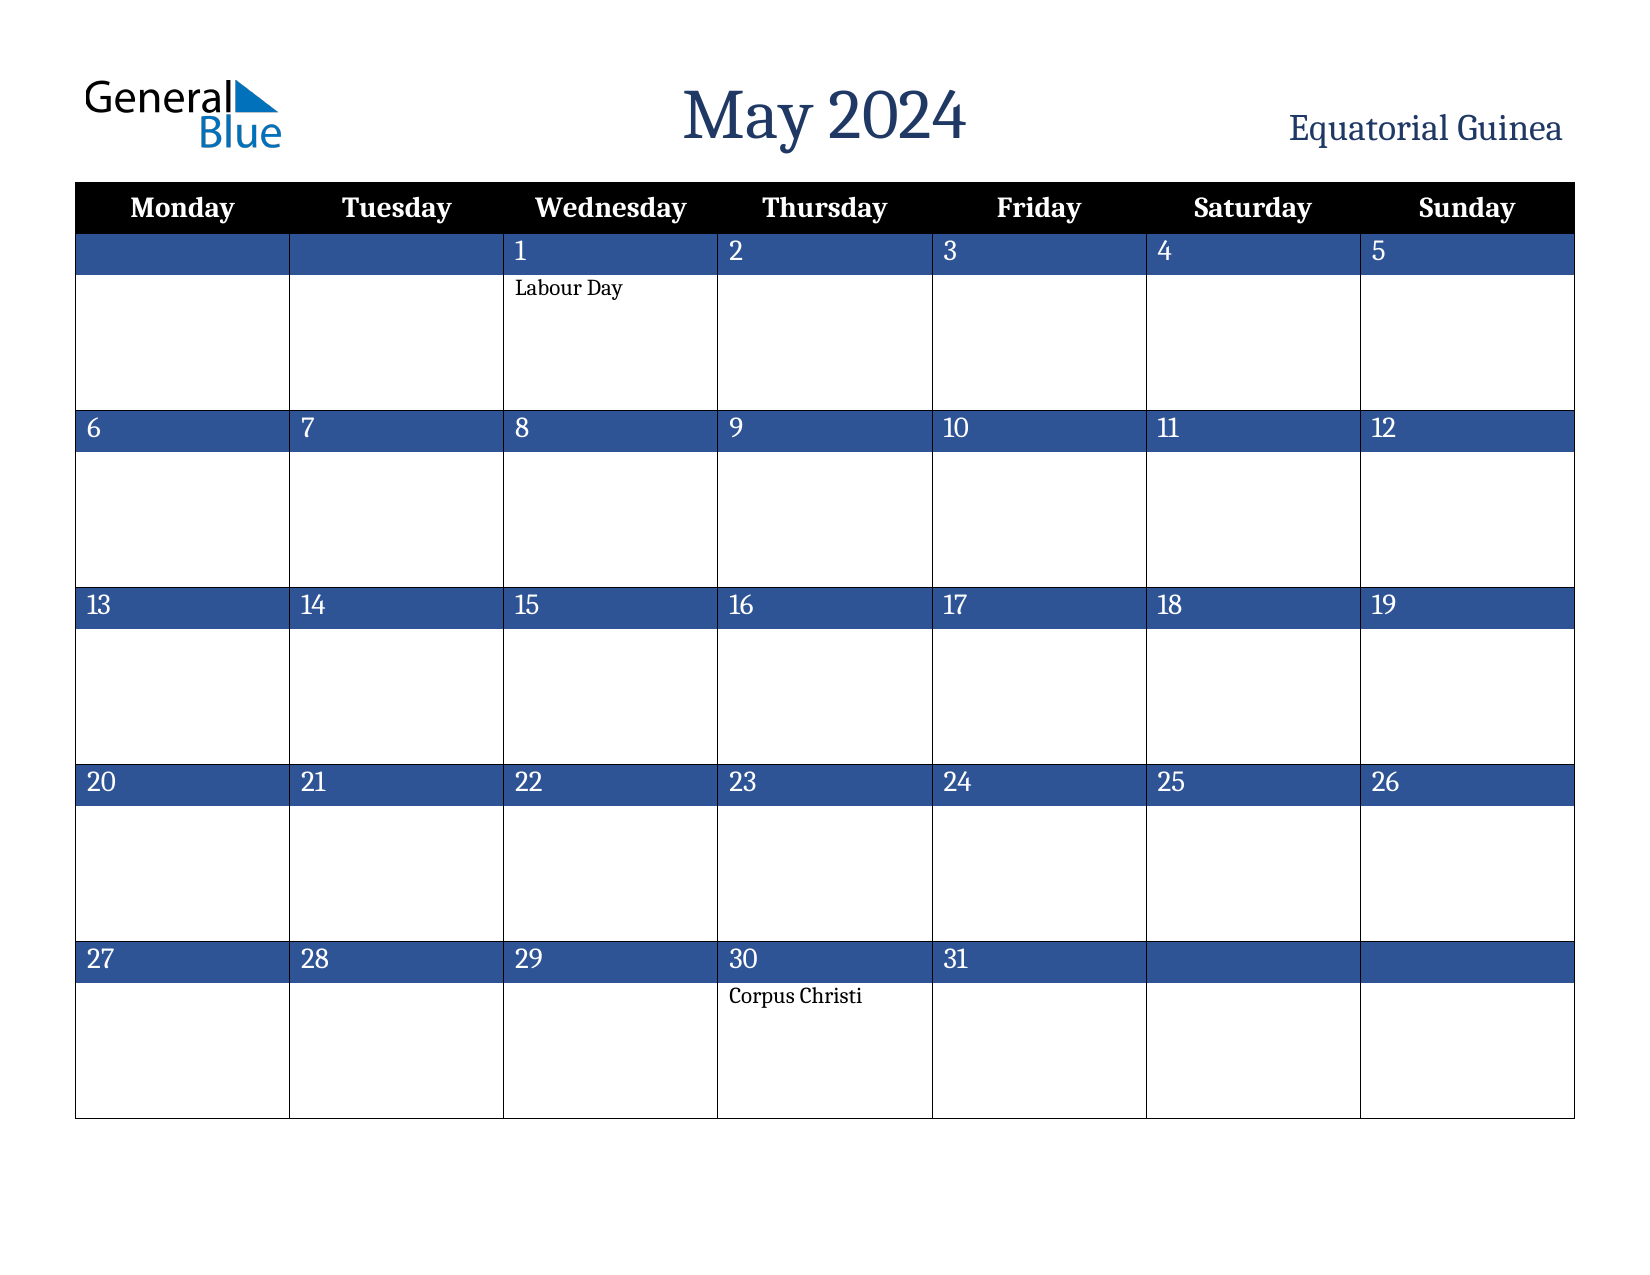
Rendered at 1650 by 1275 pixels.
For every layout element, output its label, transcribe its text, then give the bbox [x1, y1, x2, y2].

table_cell 27 [76, 942, 289, 983]
table_cell [290, 629, 503, 764]
table_cell [76, 234, 289, 275]
table_cell [504, 806, 717, 941]
table_cell [76, 806, 289, 941]
table_cell [933, 806, 1146, 941]
table_cell Corpus Christi [718, 983, 932, 1118]
table_cell 16 [718, 588, 932, 629]
table_cell [1361, 942, 1574, 983]
table_cell 22 [504, 765, 717, 806]
table_cell Wednesday [504, 183, 717, 233]
table_cell [1361, 983, 1574, 1118]
table_cell 9 [718, 411, 932, 452]
table_cell [1147, 452, 1360, 587]
table_cell [290, 234, 503, 275]
table_cell [933, 275, 1146, 410]
table_cell 2 [718, 234, 932, 275]
table_cell [504, 452, 717, 587]
table_cell 4 [1147, 234, 1360, 275]
table_header May 2024 [504, 75, 1146, 182]
table_cell [1361, 452, 1574, 587]
table_cell [76, 629, 289, 764]
table_cell [504, 629, 717, 764]
table_cell 18 [1147, 588, 1360, 629]
table_cell [1147, 942, 1360, 983]
table_cell 20 [76, 765, 289, 806]
table_cell 23 [718, 765, 932, 806]
table_cell 13 [76, 588, 289, 629]
picture [86, 80, 281, 148]
table_cell 11 [1147, 411, 1360, 452]
table_cell [1147, 629, 1360, 764]
table_cell [290, 983, 503, 1118]
table_header [76, 75, 503, 182]
table_cell [1361, 629, 1574, 764]
table_cell Tuesday [290, 183, 503, 233]
table_cell Monday [76, 183, 289, 233]
table_cell 12 [1361, 411, 1574, 452]
table_cell 25 [1147, 765, 1360, 806]
table_cell [933, 629, 1146, 764]
table_cell 7 [290, 411, 503, 452]
table_cell [933, 983, 1146, 1118]
table_cell 6 [76, 411, 289, 452]
table_cell 8 [504, 411, 717, 452]
table_cell [933, 452, 1146, 587]
table_cell 24 [933, 765, 1146, 806]
table_header Equatorial Guinea [1146, 75, 1574, 182]
table_cell [1147, 275, 1360, 410]
table_cell [1147, 983, 1360, 1118]
table_cell [290, 452, 503, 587]
table_cell [76, 452, 289, 587]
table_cell 21 [290, 765, 503, 806]
table_cell 14 [290, 588, 503, 629]
table_cell [718, 275, 932, 410]
table_cell [1361, 806, 1574, 941]
table_cell 5 [1361, 234, 1574, 275]
table_cell [718, 452, 932, 587]
table_cell Saturday [1147, 183, 1360, 233]
table_cell 30 [718, 942, 932, 983]
table_cell [504, 983, 717, 1118]
table_cell Labour Day [504, 275, 717, 410]
table_cell Thursday [718, 183, 932, 233]
table_cell [76, 275, 289, 410]
table_cell 10 [933, 411, 1146, 452]
table_cell 1 [504, 234, 717, 275]
table_cell Friday [933, 183, 1146, 233]
table_cell 15 [504, 588, 717, 629]
table_cell 28 [290, 942, 503, 983]
table_cell 19 [1361, 588, 1574, 629]
table_cell [290, 275, 503, 410]
table_cell 17 [933, 588, 1146, 629]
table_cell 3 [933, 234, 1146, 275]
table_cell [290, 806, 503, 941]
table_cell 29 [504, 942, 717, 983]
table_cell 26 [1361, 765, 1574, 806]
table_cell Sunday [1361, 183, 1574, 233]
table_cell [718, 629, 932, 764]
table_cell [76, 983, 289, 1118]
table_cell [1361, 275, 1574, 410]
table_cell [718, 806, 932, 941]
table_cell [1147, 806, 1360, 941]
table_cell 31 [933, 942, 1146, 983]
